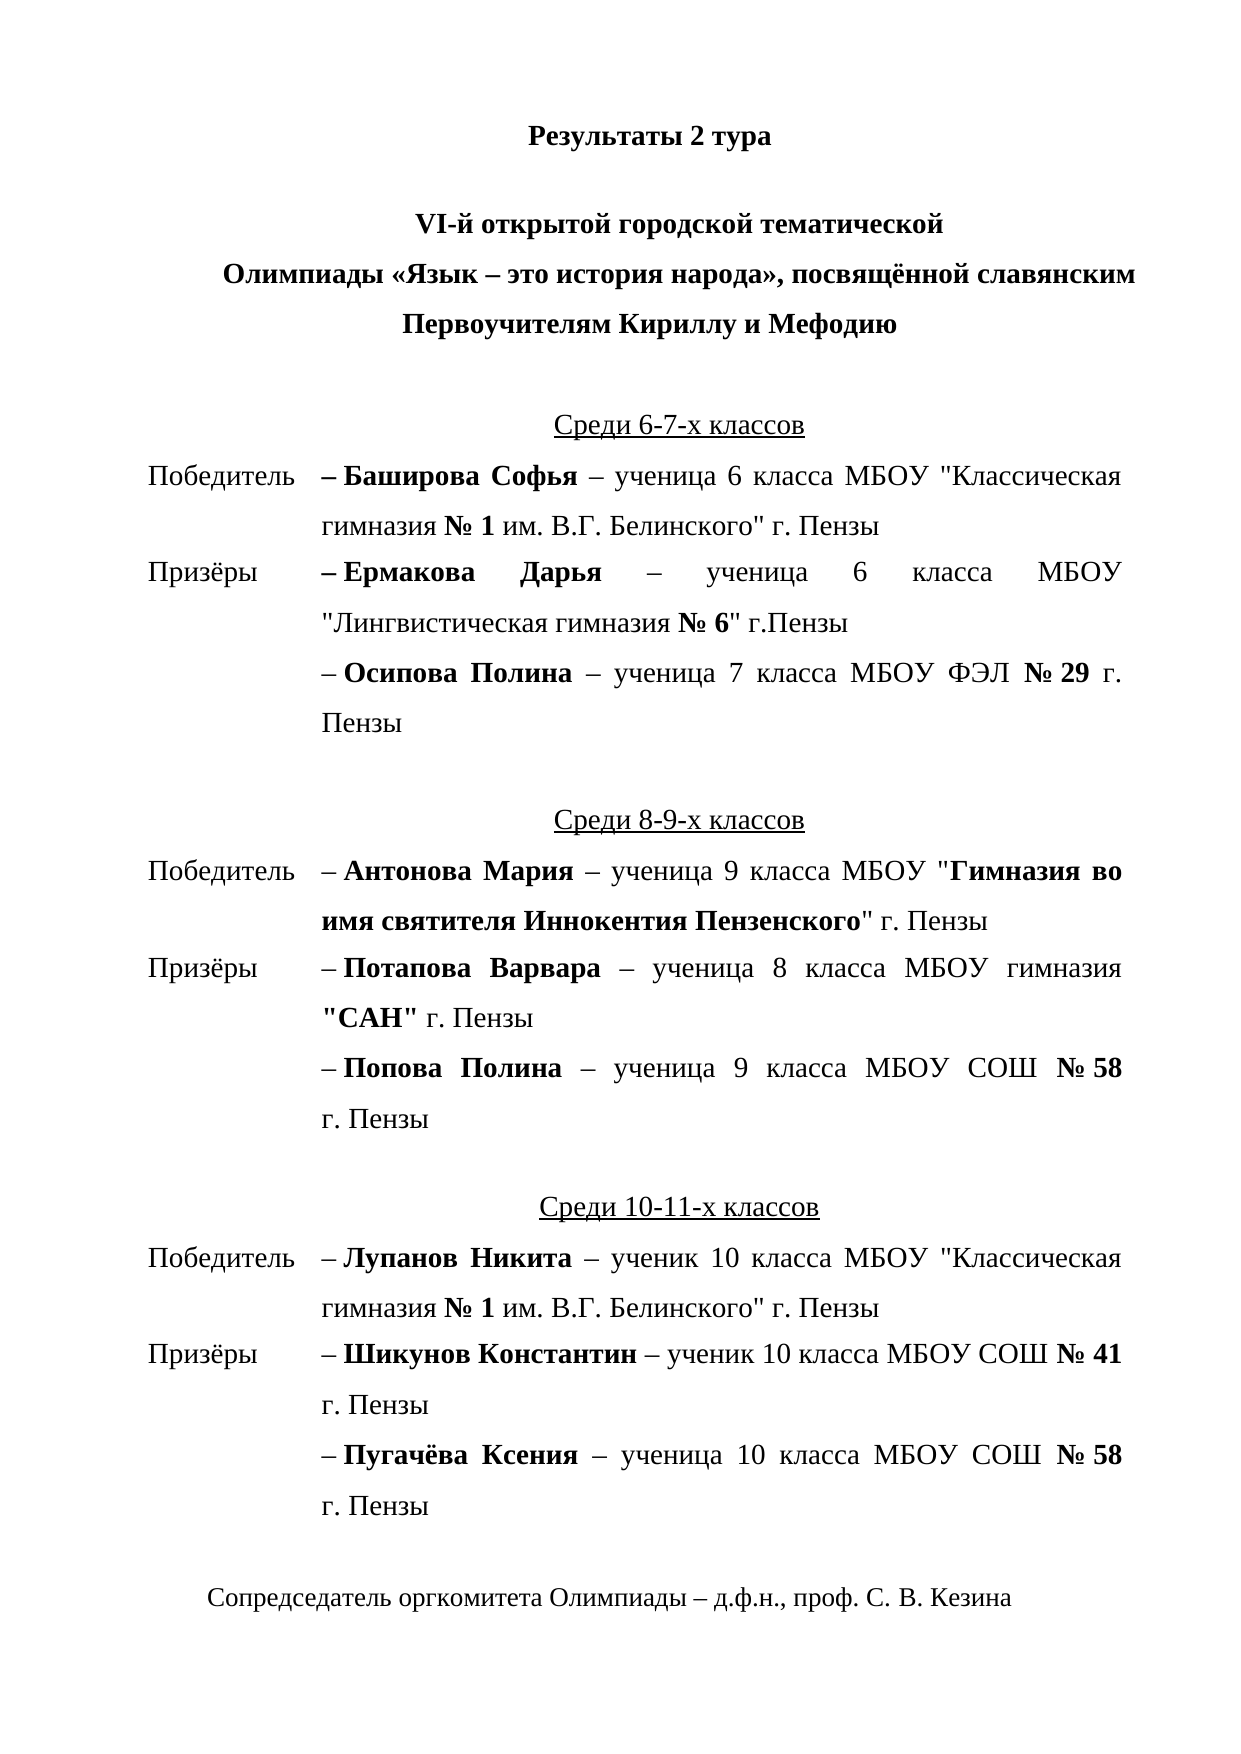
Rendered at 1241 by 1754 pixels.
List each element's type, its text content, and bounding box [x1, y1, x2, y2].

text Сопредседатель оргкомитета Олимпиады – д.ф.н., проф. С. В. Кезина [148, 1581, 1152, 1612]
text VI-й открытой городской тематической [148, 206, 1152, 239]
text Среди 10-11-х классов [148, 1189, 1152, 1223]
table_cell – Ермакова Дарья – ученица 6 класса МБОУ "Лингвистическая гимназия № 6" г.Пензы – Осипова Полина – ученица 7 класса МБОУ ФЭЛ № 29 г. Пензы [310, 555, 1133, 752]
table_header Победитель [136, 1240, 310, 1337]
table_cell – Потапова Варвара – ученица 8 класса МБОУ гимназия "САН" г. Пензы – Попова Полина – ученица 9 класса МБОУ СОШ № 58 г. Пензы [310, 950, 1133, 1147]
table_cell Призёры [136, 950, 310, 1147]
table_header – Антонова Мария – ученица 9 класса МБОУ "Гимназия во имя святителя Иннокентия Пензенского" г. Пензы [310, 853, 1133, 950]
text Результаты 2 тура [148, 118, 1152, 152]
table_cell Призёры [136, 555, 310, 752]
table_header – Лупанов Никита – ученик 10 класса МБОУ "Классическая гимназия № 1 им. В.Г. Белинского" г. Пензы [310, 1240, 1133, 1337]
text Среди 6-7-х классов [148, 407, 1152, 441]
table_cell – Шикунов Константин – ученик 10 класса МБОУ СОШ № 41 г. Пензы – Пугачёва Ксения – ученица 10 класса МБОУ СОШ № 58 г. Пензы [310, 1337, 1133, 1534]
table_header Победитель [136, 853, 310, 950]
text Олимпиады «Язык – это история народа», посвящённой славянским Первоучителям Кириллу и Мефодию [148, 256, 1152, 340]
table_header – Баширова Софья – ученица 6 класса МБОУ "Классическая гимназия № 1 им. В.Г. Белинского" г. Пензы [310, 458, 1133, 554]
table_header Победитель [136, 458, 310, 554]
table_cell Призёры [136, 1337, 310, 1534]
text Среди 8-9-х классов [148, 802, 1152, 836]
